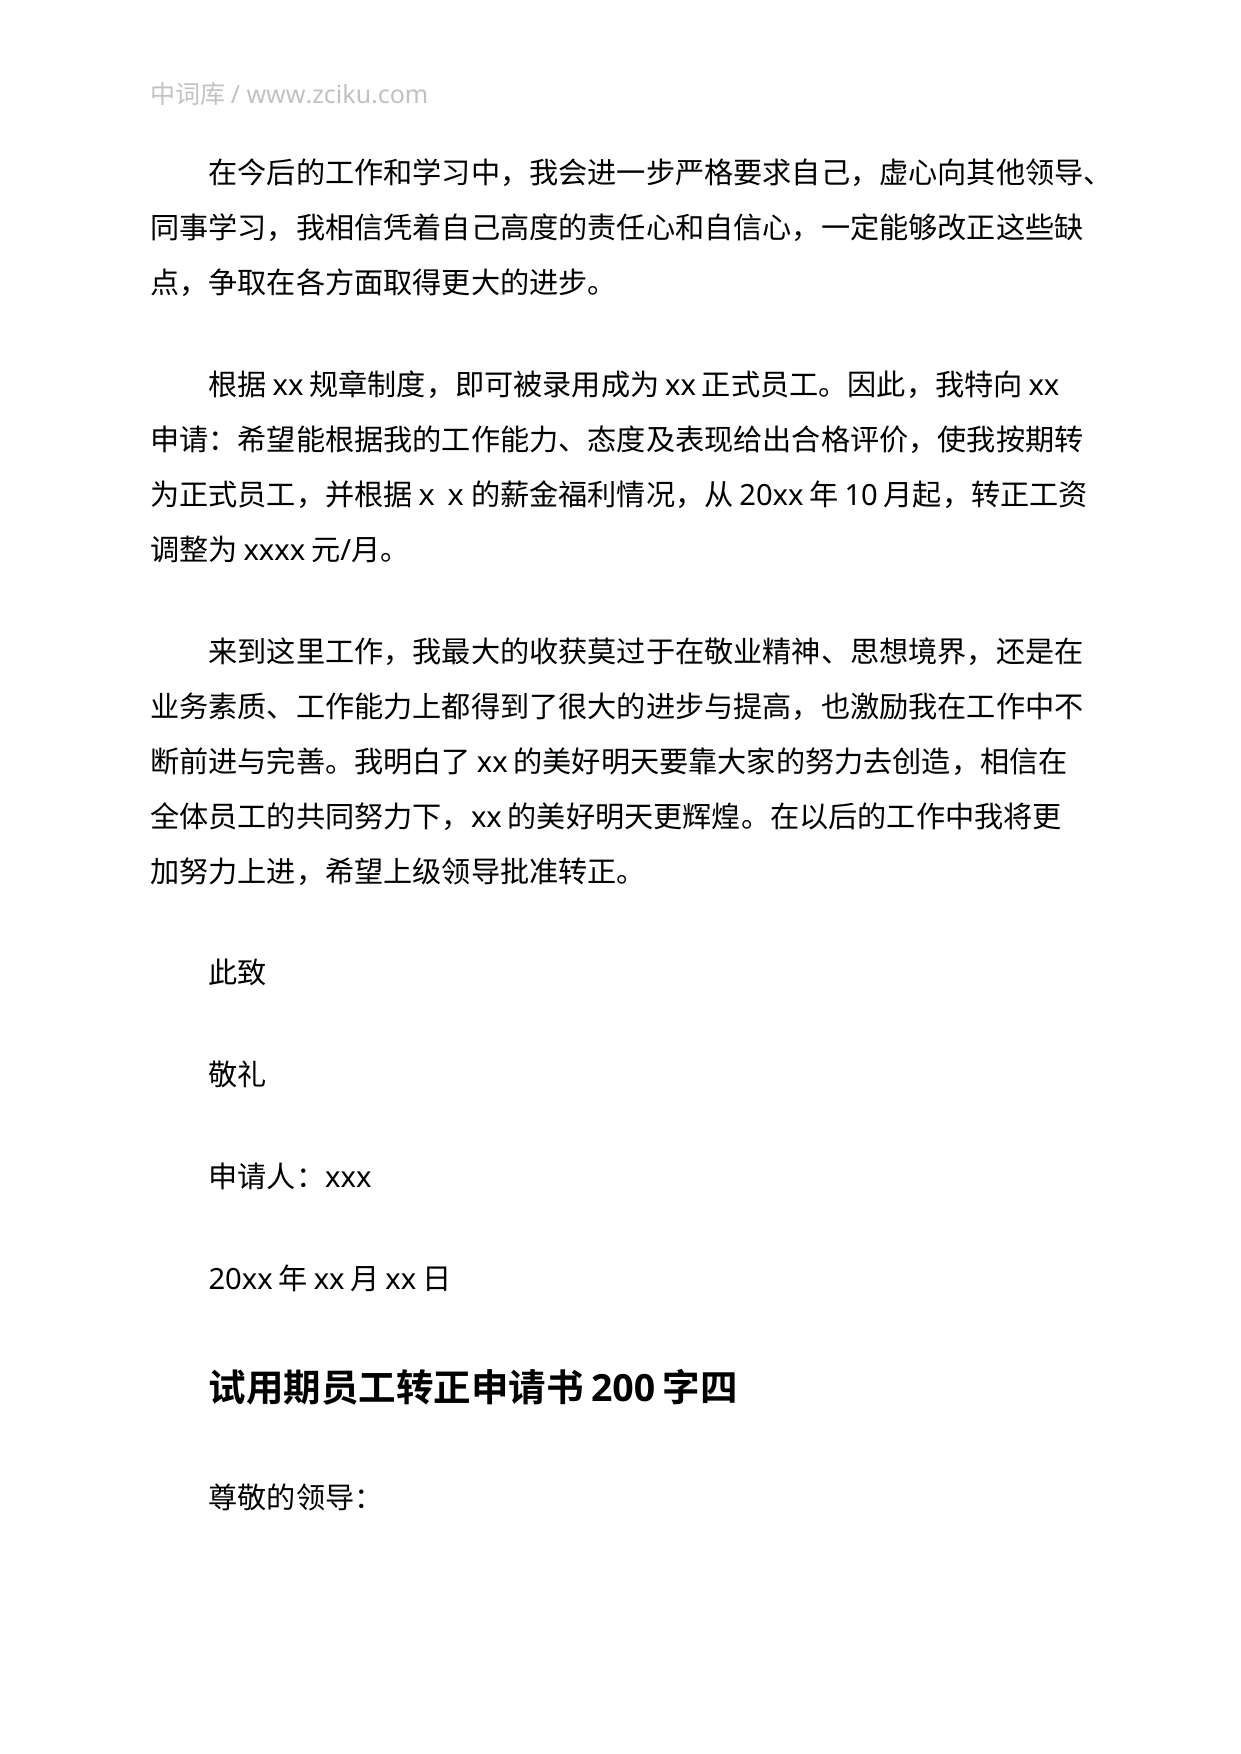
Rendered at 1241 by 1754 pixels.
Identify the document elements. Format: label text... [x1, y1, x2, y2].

text 来到这里工作，我最大的收获莫过于在敬业精神、思想境界，还是在业务素质、工作能力上都得到了很大的进步与提高，也激励我在工作中不断前进与完善。我明白了xx的美好明天要靠大家的努力去创造，相信在全体员工的共同努力下，xx的美好明天更辉煌。在以后的工作中我将更加努力上进，希望上级领导批准转正。 [150, 628, 1090, 891]
text 申请人：xxx [150, 1153, 1090, 1196]
text 敬礼 [150, 1052, 1090, 1094]
text 20xx年xx月xx日 [150, 1256, 1090, 1298]
text 此致 [150, 950, 1090, 992]
text 试用期员工转正申请书200字四 [150, 1357, 1090, 1412]
text 根据xx规章制度，即可被录用成为xx正式员工。因此，我特向xx申请：希望能根据我的工作能力、态度及表现给出合格评价，使我按期转为正式员工，并根据ｘｘ的薪金福利情况，从20xx年10月起，转正工资调整为xxxx元/月。 [150, 362, 1090, 569]
text 尊敬的领导： [150, 1475, 1090, 1517]
text 在今后的工作和学习中，我会进一步严格要求自己，虚心向其他领导、同事学习，我相信凭着自己高度的责任心和自信心，一定能够改正这些缺点，争取在各方面取得更大的进步。 [150, 150, 1090, 302]
